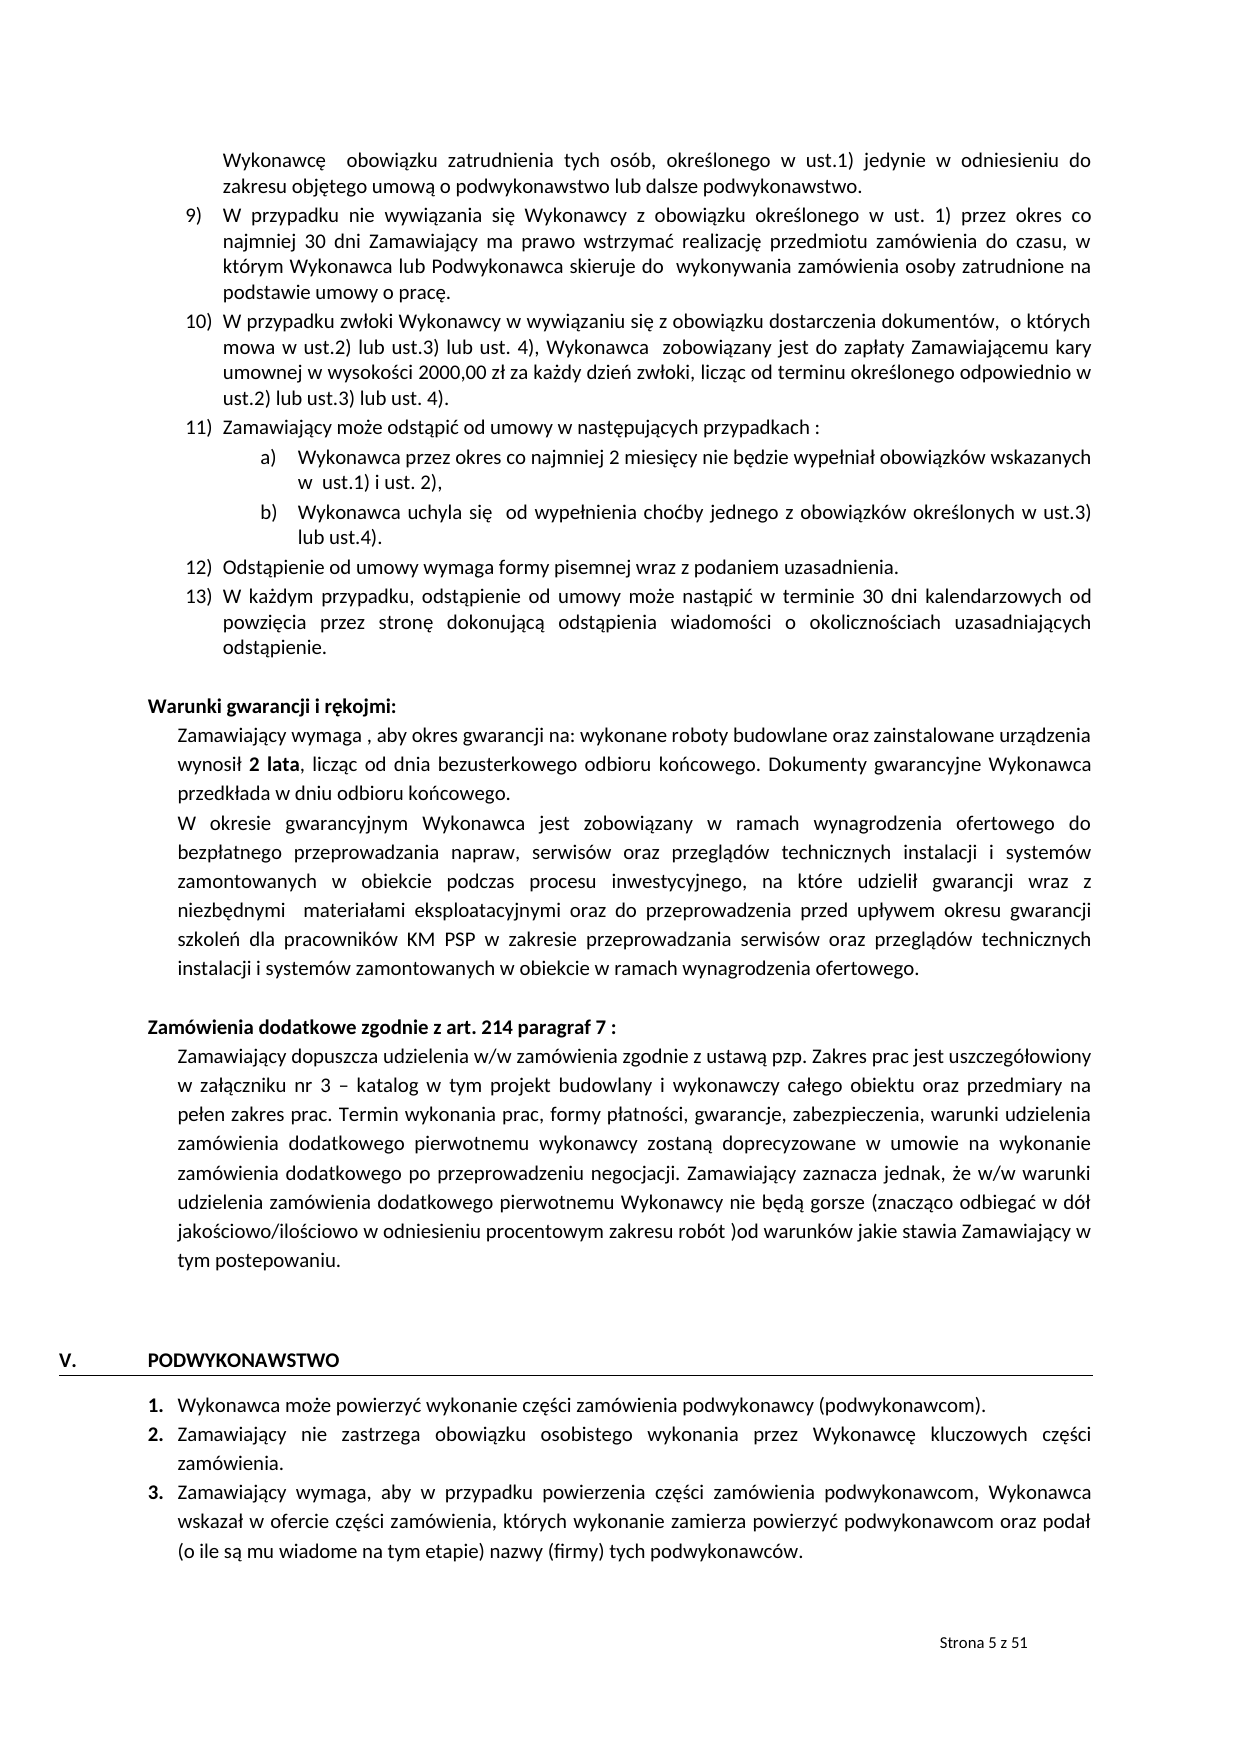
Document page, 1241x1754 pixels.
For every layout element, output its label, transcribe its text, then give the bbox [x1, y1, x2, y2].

text Warunki gwarancji i rękojmi: [148, 693, 1093, 718]
text 2. Zamawiający nie zastrzega obowiązku osobistego wykonania przez Wykonawcę kluczowych części zamówienia. [148, 1421, 1093, 1476]
list W przypadku nie wywiązania się Wykonawcy z obowiązku określonego w ust. 1) przez okres co najmniej 30 dni Zamawiający ma prawo wstrzymać realizację przedmiotu zamówienia do czasu, w którym Wykonawca lub Podwykonawca skieruje do wykonywania zamówienia osoby zatrudnione na podstawie umowy o pracę. [185, 203, 1093, 304]
text Zamawiający dopuszcza udzielenia w/w zamówienia zgodnie z ustawą pzp. Zakres prac jest uszczegółowiony w załączniku nr 3 – katalog w tym projekt budowlany i wykonawczy całego obiektu oraz przedmiary na pełen zakres prac. Termin wykonania prac, formy płatności, gwarancje, zabezpieczenia, warunki udzielenia zamówienia dodatkowego pierwotnemu wykonawcy zostaną doprecyzowane w umowie na wykonanie zamówienia dodatkowego po przeprowadzeniu negocjacji. Zamawiający zaznacza jednak, że w/w warunki udzielenia zamówienia dodatkowego pierwotnemu Wykonawcy nie będą gorsze (znacząco odbiegać w dół jakościowo/ilościowo w odniesieniu procentowym zakresu robót )od warunków jakie stawia Zamawiający w tym postepowaniu. [148, 1043, 1093, 1273]
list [185, 148, 1093, 198]
list Wykonawca uchyla się od wypełnienia choćby jednego z obowiązków określonych w ust.3) lub ust.4). [260, 499, 1093, 550]
text Zamawiający wymaga , aby okres gwarancji na: wykonane roboty budowlane oraz zainstalowane urządzenia wynosił 2 lata, licząc od dnia bezusterkowego odbioru końcowego. Dokumenty gwarancyjne Wykonawca przedkłada w dniu odbioru końcowego. [148, 722, 1093, 806]
subtitle V. PODWYKONAWSTWO [59, 1347, 1093, 1375]
list W przypadku zwłoki Wykonawcy w wywiązaniu się z obowiązku dostarczenia dokumentów, o których mowa w ust.2) lub ust.3) lub ust. 4), Wykonawca zobowiązany jest do zapłaty Zamawiającemu kary umownej w wysokości 2000,00 zł za każdy dzień zwłoki, licząc od terminu określonego odpowiednio w ust.2) lub ust.3) lub ust. 4). [185, 308, 1093, 410]
list Odstąpienie od umowy wymaga formy pisemnej wraz z podaniem uzasadnienia. [185, 554, 1093, 579]
text Zamówienia dodatkowe zgodnie z art. 214 paragraf 7 : [148, 1014, 1093, 1039]
list Zamawiający może odstąpić od umowy w następujących przypadkach : [185, 414, 1093, 440]
text 1. Wykonawca może powierzyć wykonanie części zamówienia podwykonawcy (podwykonawcom). [148, 1392, 1093, 1417]
text W okresie gwarancyjnym Wykonawca jest zobowiązany w ramach wynagrodzenia ofertowego do bezpłatnego przeprowadzania napraw, serwisów oraz przeglądów technicznych instalacji i systemów zamontowanych w obiekcie podczas procesu inwestycyjnego, na które udzielił gwarancji wraz z niezbędnymi materiałami eksploatacyjnymi oraz do przeprowadzenia przed upływem okresu gwarancji szkoleń dla pracowników KM PSP w zakresie przeprowadzania serwisów oraz przeglądów technicznych instalacji i systemów zamontowanych w obiekcie w ramach wynagrodzenia ofertowego. [148, 810, 1093, 981]
text 3. Zamawiający wymaga, aby w przypadku powierzenia części zamówienia podwykonawcom, Wykonawca wskazał w ofercie części zamówienia, których wykonanie zamierza powierzyć podwykonawcom oraz podał (o ile są mu wiadome na tym etapie) nazwy (firmy) tych podwykonawców. [148, 1479, 1093, 1563]
list Wykonawca przez okres co najmniej 2 miesięcy nie będzie wypełniał obowiązków wskazanych w ust.1) i ust. 2), [260, 444, 1093, 495]
list W każdym przypadku, odstąpienie od umowy może nastąpić w terminie 30 dni kalendarzowych od powzięcia przez stronę dokonującą odstąpienia wiadomości o okolicznościach uzasadniających odstąpienie. [185, 583, 1093, 660]
